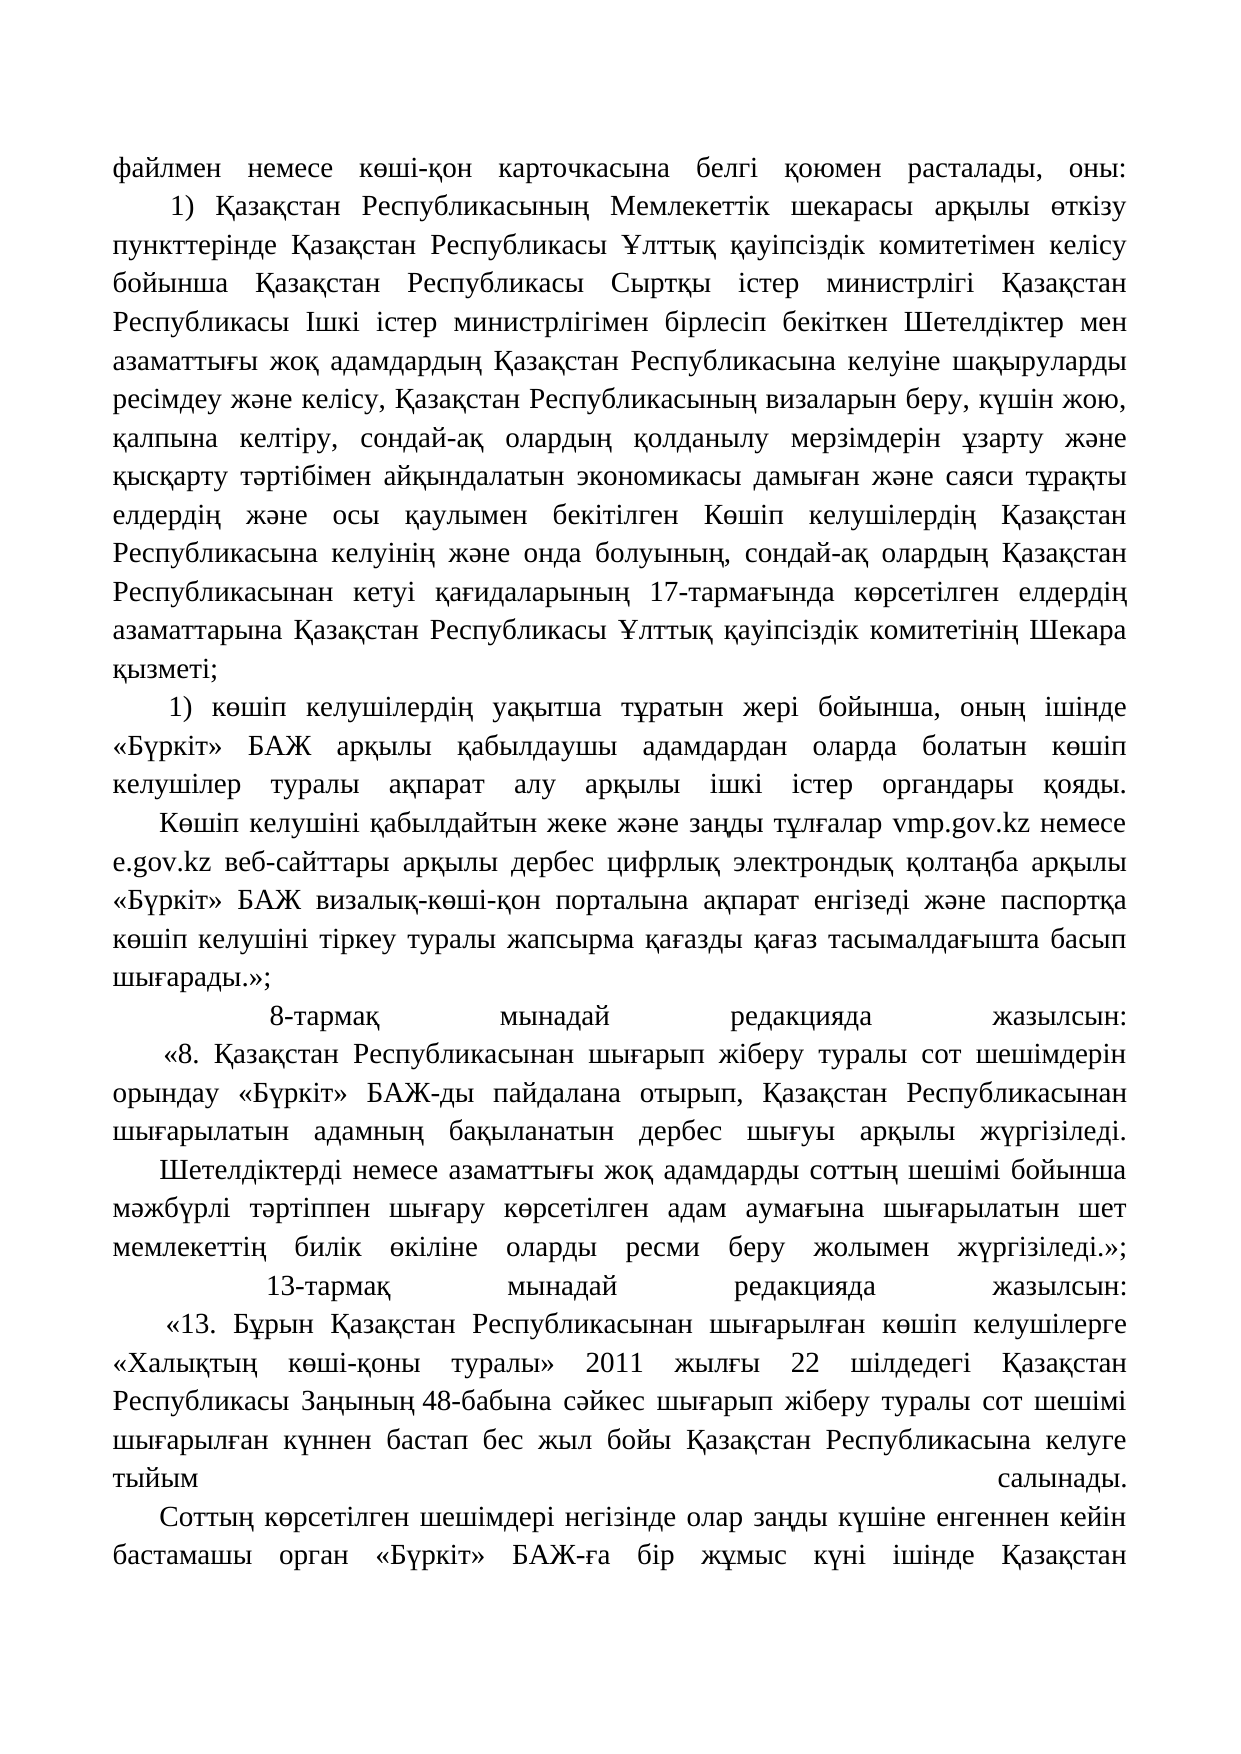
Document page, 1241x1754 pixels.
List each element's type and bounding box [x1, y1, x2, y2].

text [112, 150, 1128, 1571]
